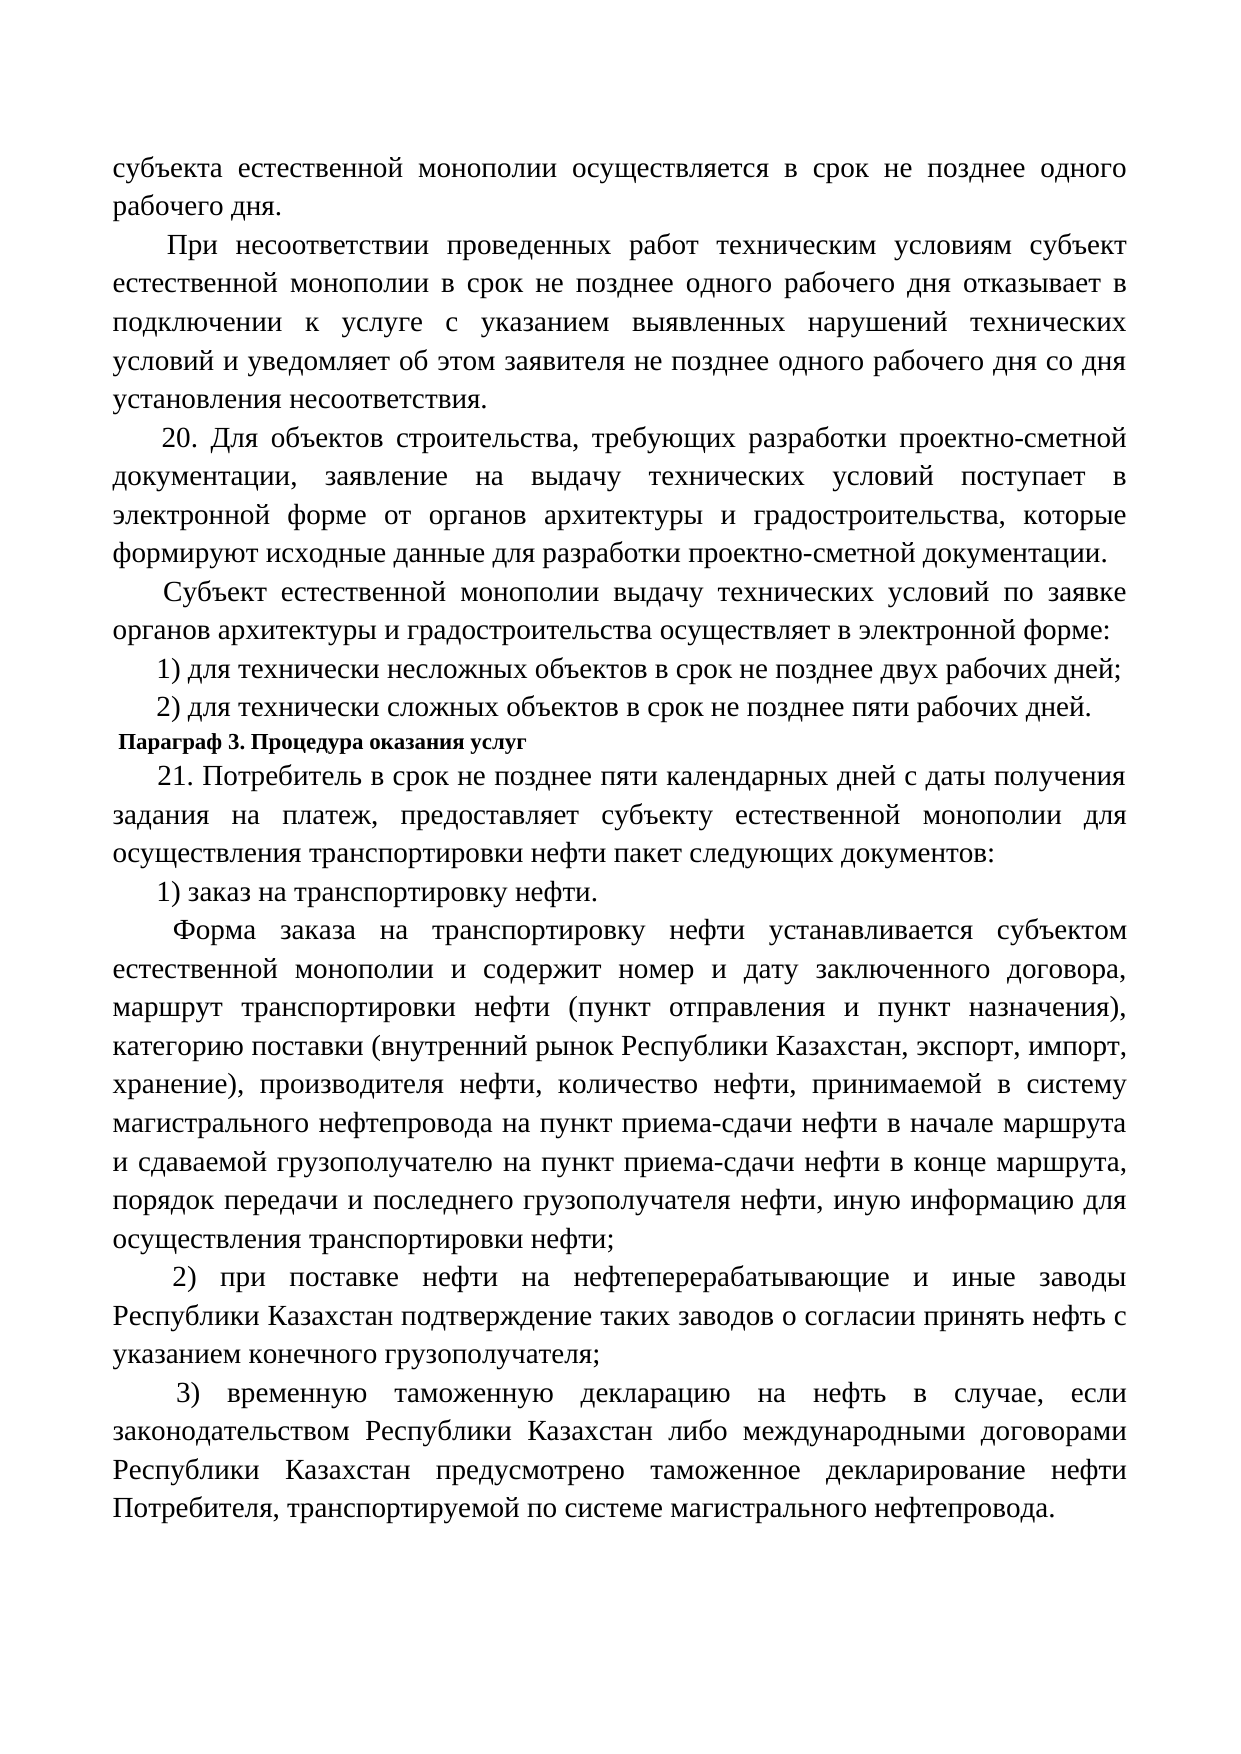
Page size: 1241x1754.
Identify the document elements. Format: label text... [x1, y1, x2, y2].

text 1) заказ на транспортировку нефти. [112, 874, 1128, 907]
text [112, 150, 1128, 222]
text 21. Потребитель в срок не позднее пяти календарных дней с даты получения задания на платеж, предоставляет субъекту естественной монополии для осуществления транспортировки нефти пакет следующих документов: [112, 758, 1128, 869]
text 2) при поставке нефти на нефтеперерабатывающие и иные заводы Республики Казахстан подтверждение таких заводов о согласии принять нефть с указанием конечного грузополучателя; [112, 1259, 1128, 1370]
text Субъект естественной монополии выдачу технических условий по заявке органов архитектуры и градостроительства осуществляет в электронной форме: [112, 574, 1128, 646]
text 3) временную таможенную декларацию на нефть в случае, если законодательством Республики Казахстан либо международными договорами Республики Казахстан предусмотрено таможенное декларирование нефти Потребителя, транспортируемой по системе магистрального нефтепровода. [112, 1375, 1128, 1524]
text Параграф 3. Процедура оказания услуг [112, 728, 1128, 754]
text При несоответствии проведенных работ техническим условиям субъект естественной монополии в срок не позднее одного рабочего дня отказывает в подключении к услуге с указанием выявленных нарушений технических условий и уведомляет об этом заявителя не позднее одного рабочего дня со дня установления несоответствия. [112, 227, 1128, 415]
text 2) для технически сложных объектов в срок не позднее пяти рабочих дней. [112, 689, 1128, 723]
text 20. Для объектов строительства, требующих разработки проектно-сметной документации, заявление на выдачу технических условий поступает в электронной форме от органов архитектуры и градостроительства, которые формируют исходные данные для разработки проектно-сметной документации. [112, 420, 1128, 569]
text 1) для технически несложных объектов в срок не позднее двух рабочих дней; [112, 651, 1128, 684]
text Форма заказа на транспортировку нефти устанавливается субъектом естественной монополии и содержит номер и дату заключенного договора, маршрут транспортировки нефти (пункт отправления и пункт назначения), категорию поставки (внутренний рынок Республики Казахстан, экспорт, импорт, хранение), производителя нефти, количество нефти, принимаемой в систему магистрального нефтепровода на пункт приема-сдачи нефти в начале маршрута и сдаваемой грузополучателю на пункт приема-сдачи нефти в конце маршрута, порядок передачи и последнего грузополучателя нефти, иную информацию для осуществления транспортировки нефти; [112, 912, 1128, 1254]
